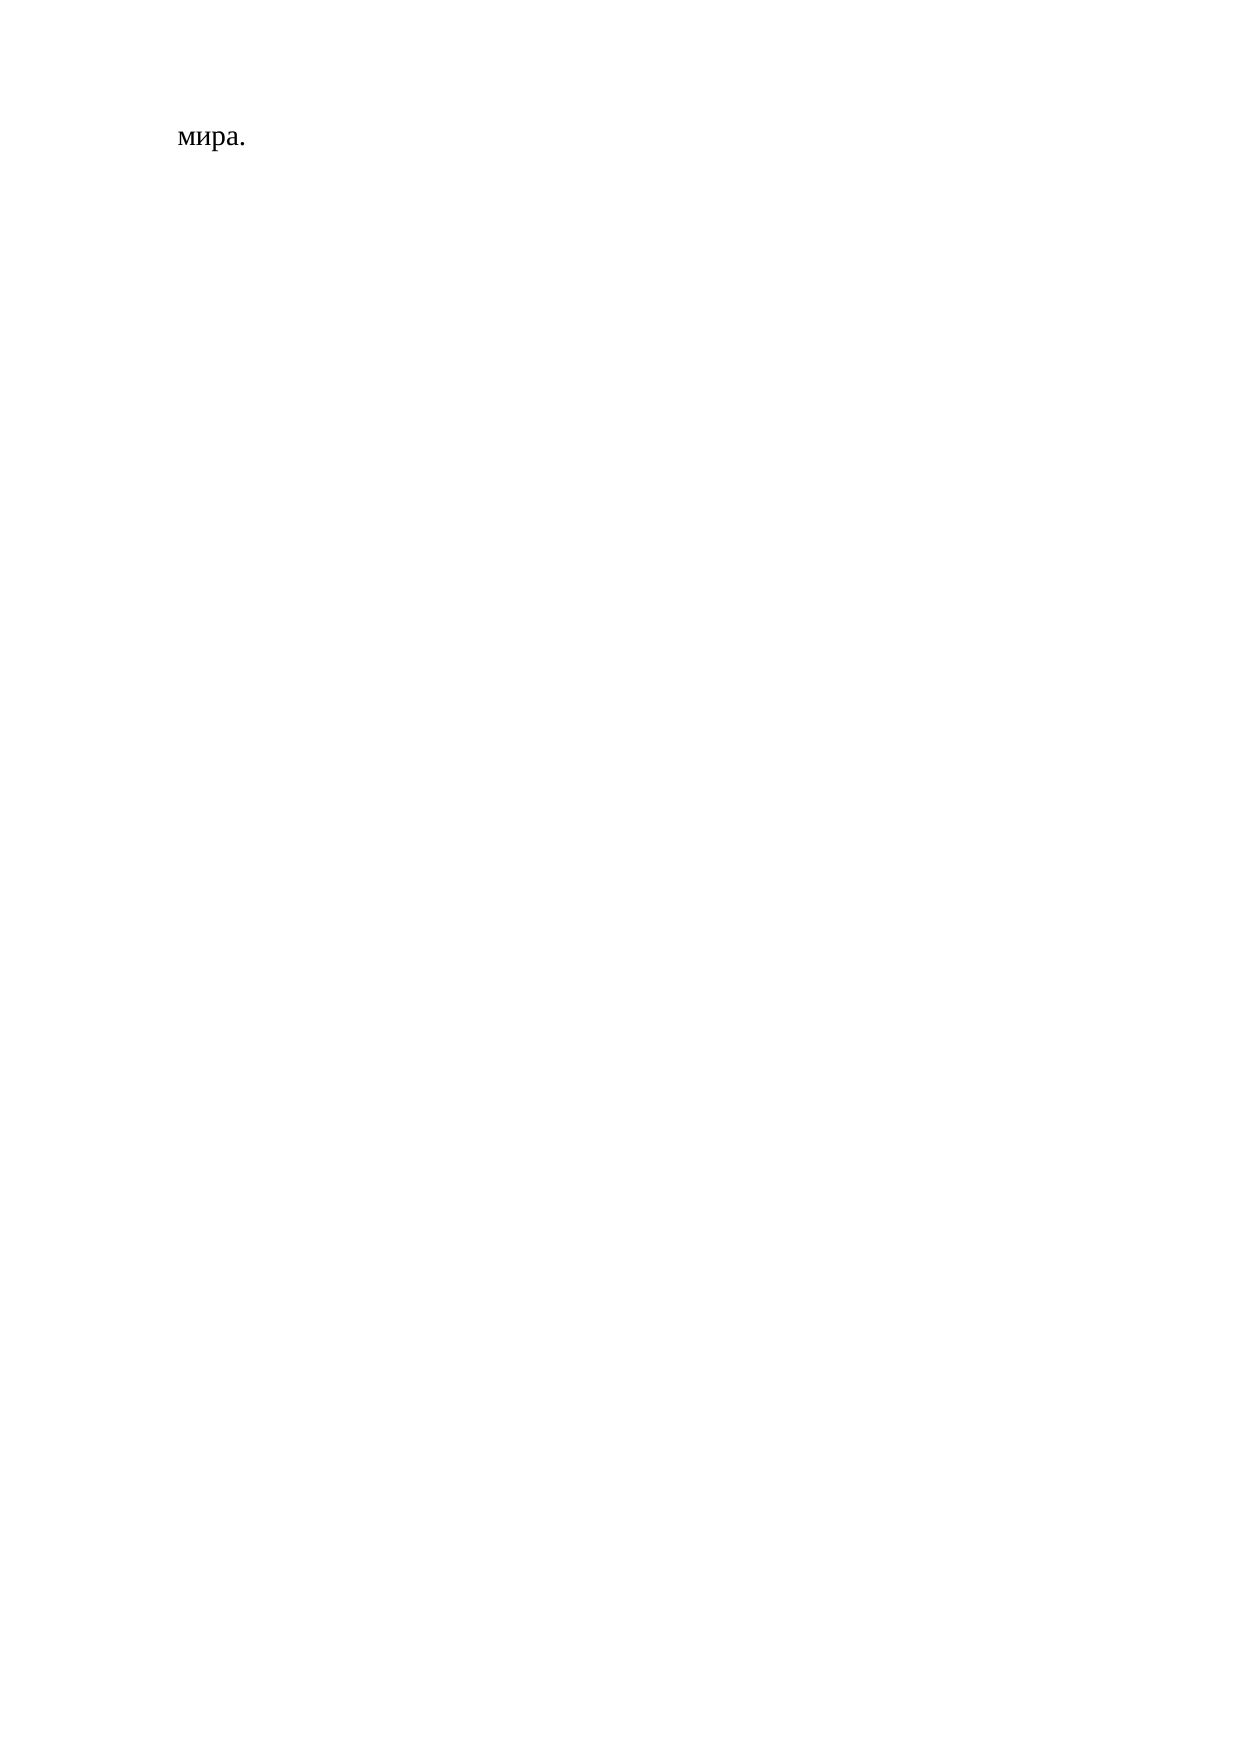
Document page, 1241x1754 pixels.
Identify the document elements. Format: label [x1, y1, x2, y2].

text [177, 118, 1152, 152]
